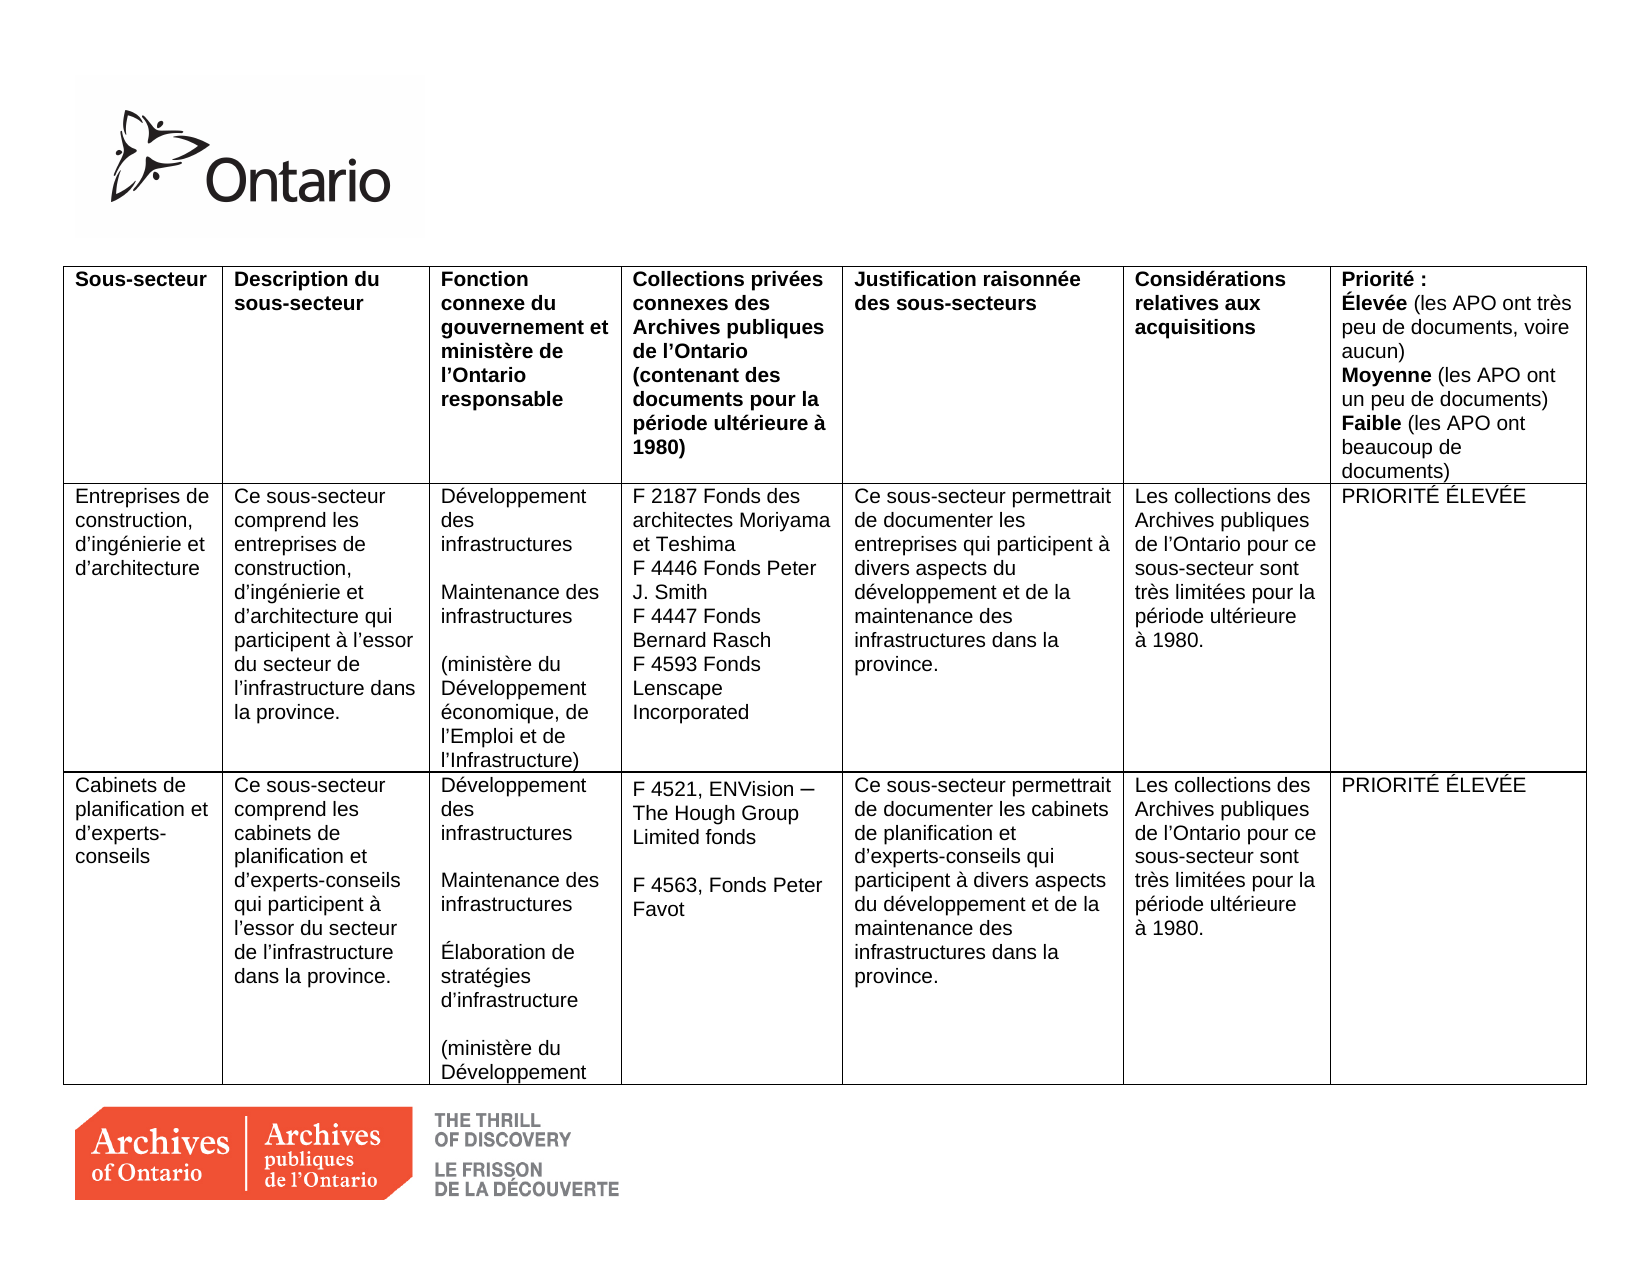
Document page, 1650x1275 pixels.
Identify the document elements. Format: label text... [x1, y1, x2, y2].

table_cell F 4521, ENVision – The Hough Group Limited fonds F 4563, Fonds Peter Favot [622, 773, 842, 1084]
table_cell F 2187 Fonds des architectes Moriyama et Teshima F 4446 Fonds Peter J. Smith F 4447 Fonds Bernard Rasch F 4593 Fonds Lenscape Incorporated [622, 484, 842, 771]
table_header Fonction connexe du gouvernement et ministère de l’Ontario responsable [430, 267, 621, 483]
table_header Justification raisonnée des sous-secteurs [843, 267, 1123, 483]
picture [75, 75, 426, 238]
table_cell Cabinets de planification et d’experts-conseils [64, 773, 222, 1084]
table_cell Développement des infrastructures Maintenance des infrastructures (ministère du Développement économique, de l’Emploi et de l’Infrastructure) [430, 484, 621, 771]
table_cell PRIORITÉ ÉLEVÉE [1331, 773, 1586, 1084]
table_cell Entreprises de construction, d’ingénierie et d’architecture [64, 484, 222, 771]
table_cell Ce sous-secteur permettrait de documenter les entreprises qui participent à divers aspects du développement et de la maintenance des infrastructures dans la province. [843, 484, 1123, 771]
table_header Collections privées connexes des Archives publiques de l’Ontario (contenant des documents pour la période ultérieure à 1980) [622, 267, 842, 483]
table_header Considérations relatives aux acquisitions [1124, 267, 1330, 483]
table_cell Les collections des Archives publiques de l’Ontario pour ce sous-secteur sont très limitées pour la période ultérieure à 1980. [1124, 773, 1330, 1084]
picture [75, 1106, 619, 1200]
table_cell Ce sous-secteur comprend les entreprises de construction, d’ingénierie et d’architecture qui participent à l’essor du secteur de l’infrastructure dans la province. [223, 484, 429, 771]
table_header Description du sous-secteur [223, 267, 429, 483]
table_cell Les collections des Archives publiques de l’Ontario pour ce sous-secteur sont très limitées pour la période ultérieure à 1980. [1124, 484, 1330, 771]
table_header Priorité : Élevée (les APO ont très peu de documents, voire aucun) Moyenne (les APO ont un peu de documents) Faible (les APO ont beaucoup de documents) [1331, 267, 1586, 483]
table_cell PRIORITÉ ÉLEVÉE [1331, 484, 1586, 771]
table_header Sous-secteur [64, 267, 222, 483]
